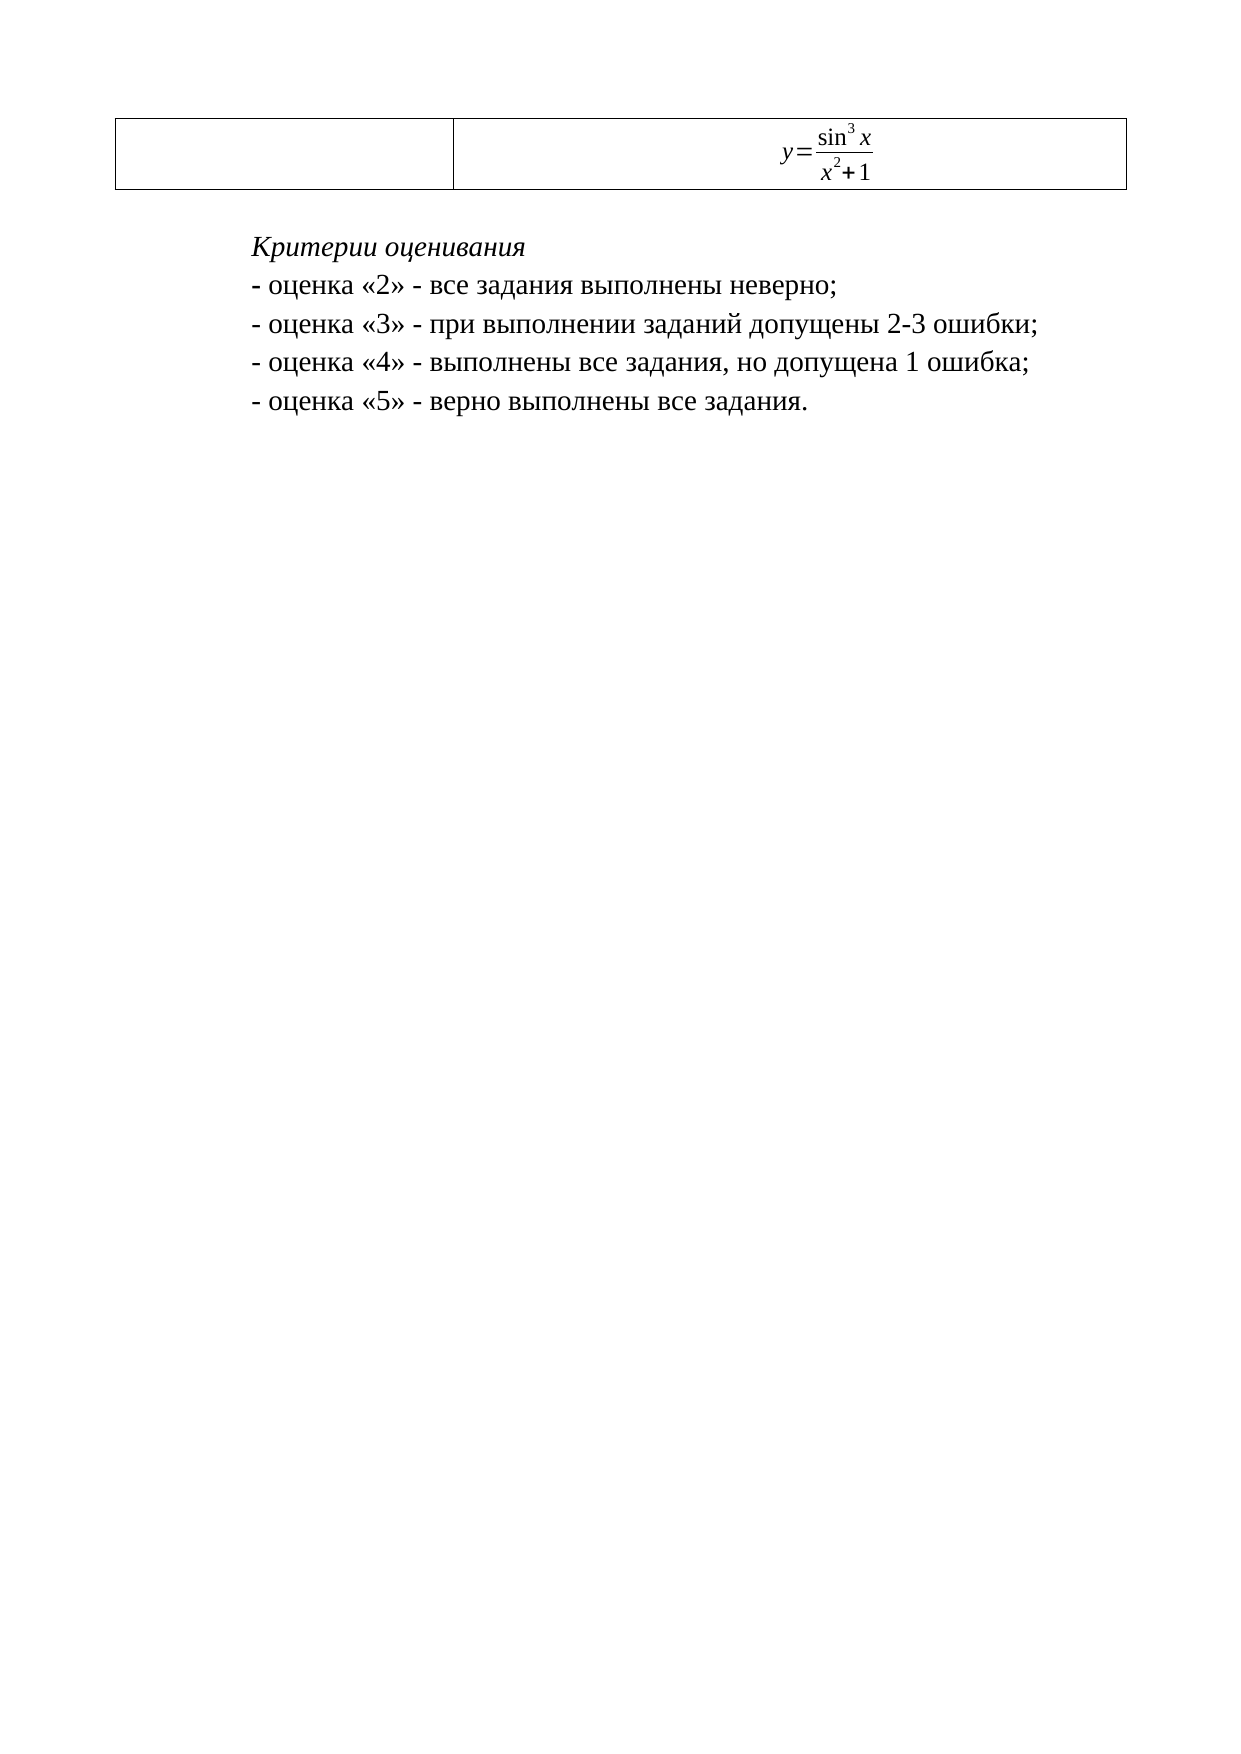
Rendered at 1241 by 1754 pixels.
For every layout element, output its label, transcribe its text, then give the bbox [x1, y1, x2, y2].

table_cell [116, 119, 453, 189]
text - оценка «2» - все задания выполнены неверно; [222, 267, 1152, 301]
text - оценка «4» - выполнены все задания, но допущена 1 ошибка; [222, 344, 1152, 378]
text - оценка «3» - при выполнении заданий допущены 2-3 ошибки; [222, 306, 1152, 339]
text Критерии оценивания [222, 229, 1152, 262]
text - оценка «5» - верно выполнены все задания. [222, 383, 1152, 416]
